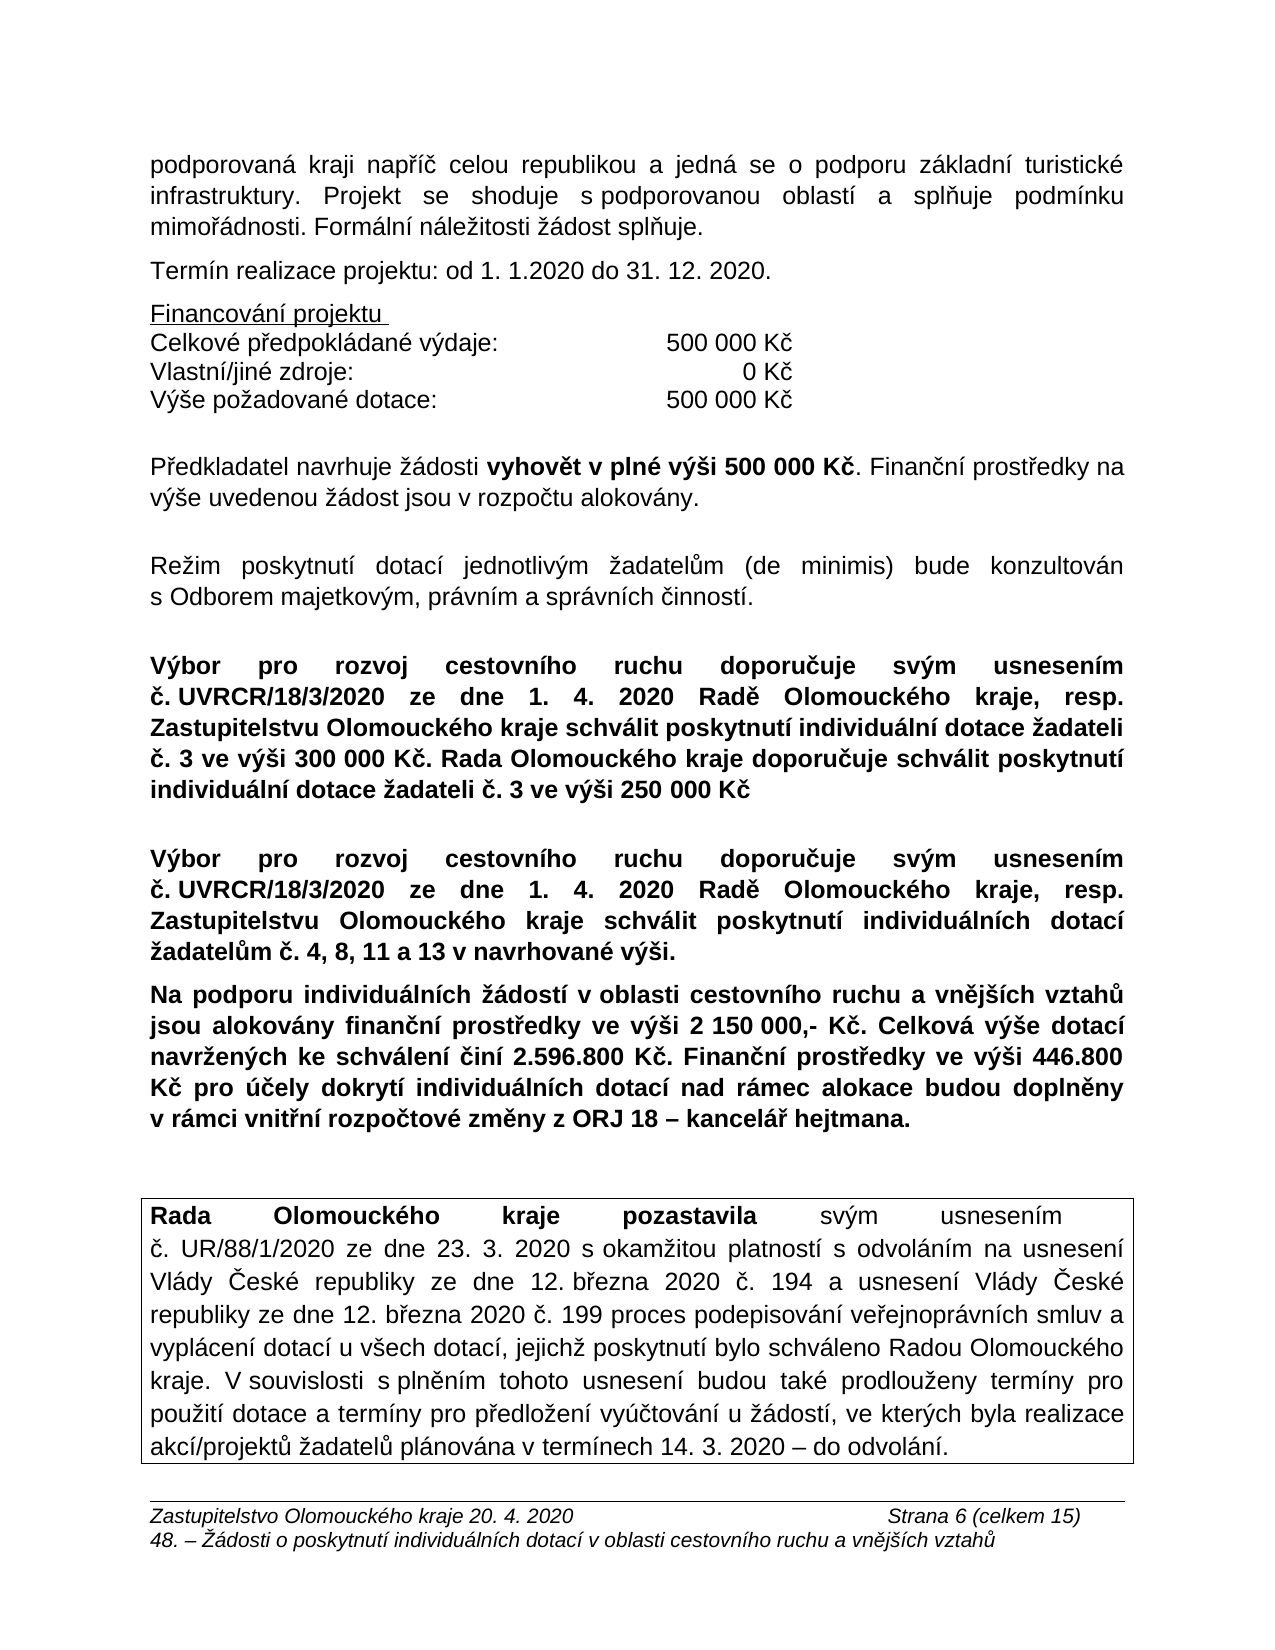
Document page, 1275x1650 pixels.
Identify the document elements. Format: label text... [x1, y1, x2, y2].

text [150, 150, 1125, 241]
text Režim poskytnutí dotací jednotlivým žadatelům (de minimis) bude konzultován s Odborem majetkovým, právním a správních činností. [150, 551, 1125, 611]
text Na podporu individuálních žádostí v oblasti cestovního ruchu a vnějších vztahů jsou alokovány finanční prostředky ve výši 2 150 000,- Kč. Celková výše dotací navržených ke schválení činí 2.596.800 Kč. Finanční prostředky ve výši 446.800 Kč pro účely dokrytí individuálních dotací nad rámec alokace budou doplněny v rámci vnitřní rozpočtové změny z ORJ 18 – kancelář hejtmana. [150, 980, 1125, 1133]
text Celkové předpokládané výdaje: 500 000 Kč [150, 328, 1125, 357]
text Výbor pro rozvoj cestovního ruchu doporučuje svým usnesením č. UVRCR/18/3/2020 ze dne 1. 4. 2020 Radě Olomouckého kraje, resp. Zastupitelstvu Olomouckého kraje schválit poskytnutí individuální dotace žadateli č. 3 ve výši 300 000 Kč. Rada Olomouckého kraje doporučuje schválit poskytnutí individuální dotace žadateli č. 3 ve výši 250 000 Kč [150, 651, 1125, 804]
text Vlastní/jiné zdroje: 0 Kč [150, 357, 1125, 385]
text Výše požadované dotace: 500 000 Kč [150, 385, 1125, 414]
text Termín realizace projektu: od 1. 1.2020 do 31. 12. 2020. [150, 256, 1125, 284]
text Výbor pro rozvoj cestovního ruchu doporučuje svým usnesením č. UVRCR/18/3/2020 ze dne 1. 4. 2020 Radě Olomouckého kraje, resp. Zastupitelstvu Olomouckého kraje schválit poskytnutí individuálních dotací žadatelům č. 4, 8, 11 a 13 v navrhované výši. [150, 843, 1125, 965]
text Předkladatel navrhuje žádosti vyhovět v plné výši 500 000 Kč. Finanční prostředky na výše uvedenou žádost jsou v rozpočtu alokovány. [150, 452, 1125, 511]
text Rada Olomouckého kraje pozastavila svým usnesením č. UR/88/1/2020 ze dne 23. 3. 2020 s okamžitou platností s odvoláním na usnesení Vlády České republiky ze dne 12. března 2020 č. 194 a usnesení Vlády České republiky ze dne 12. března 2020 č. 199 proces podepisování veřejnoprávních smluv a vyplácení dotací u všech dotací, jejichž poskytnutí bylo schváleno Radou Olomouckého kraje. V souvislosti s plněním tohoto usnesení budou také prodlouženy termíny pro použití dotace a termíny pro předložení vyúčtování u žádostí, ve kterých byla realizace akcí/projektů žadatelů plánována v termínech 14. 3. 2020 – do odvolání. [142, 1199, 1133, 1463]
text Financování projektu [150, 299, 1125, 328]
